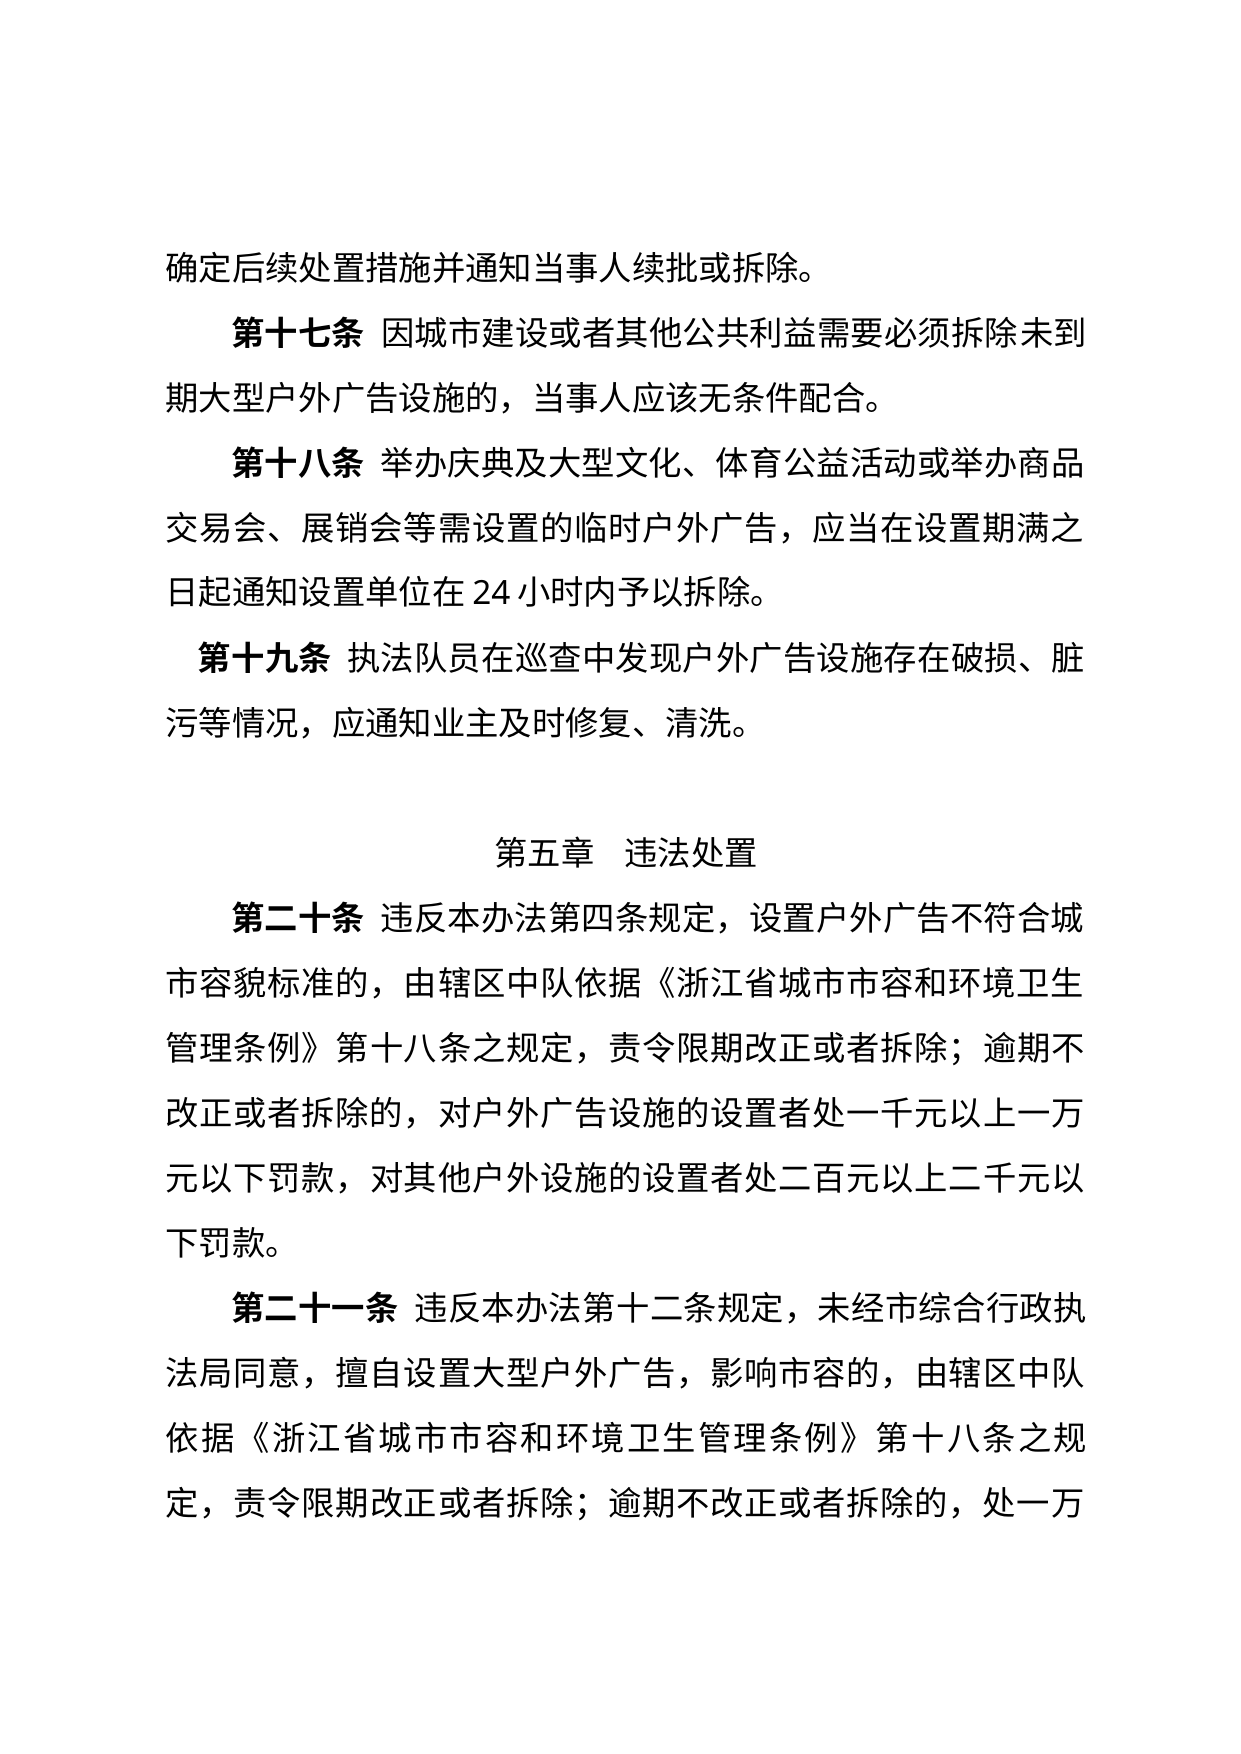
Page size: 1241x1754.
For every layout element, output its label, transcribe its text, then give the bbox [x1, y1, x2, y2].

text 第十八条 举办庆典及大型文化、体育公益活动或举办商品交易会、展销会等需设置的临时户外广告，应当在设置期满之日起通知设置单位在24小时内予以拆除。 [165, 428, 1087, 623]
text 第十七条 因城市建设或者其他公共利益需要必须拆除未到期大型户外广告设施的，当事人应该无条件配合。 [165, 298, 1087, 428]
text 第十九条 执法队员在巡查中发现户外广告设施存在破损、脏污等情况，应通知业主及时修复、清洗。 [165, 623, 1087, 753]
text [165, 1273, 1087, 1533]
text 第五章 违法处置 [165, 818, 1087, 883]
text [165, 233, 1087, 298]
text 第二十条 违反本办法第四条规定，设置户外广告不符合城市容貌标准的，由辖区中队依据《浙江省城市市容和环境卫生管理条例》第十八条之规定，责令限期改正或者拆除；逾期不改正或者拆除的，对户外广告设施的设置者处一千元以上一万元以下罚款，对其他户外设施的设置者处二百元以上二千元以下罚款。 [165, 883, 1087, 1273]
